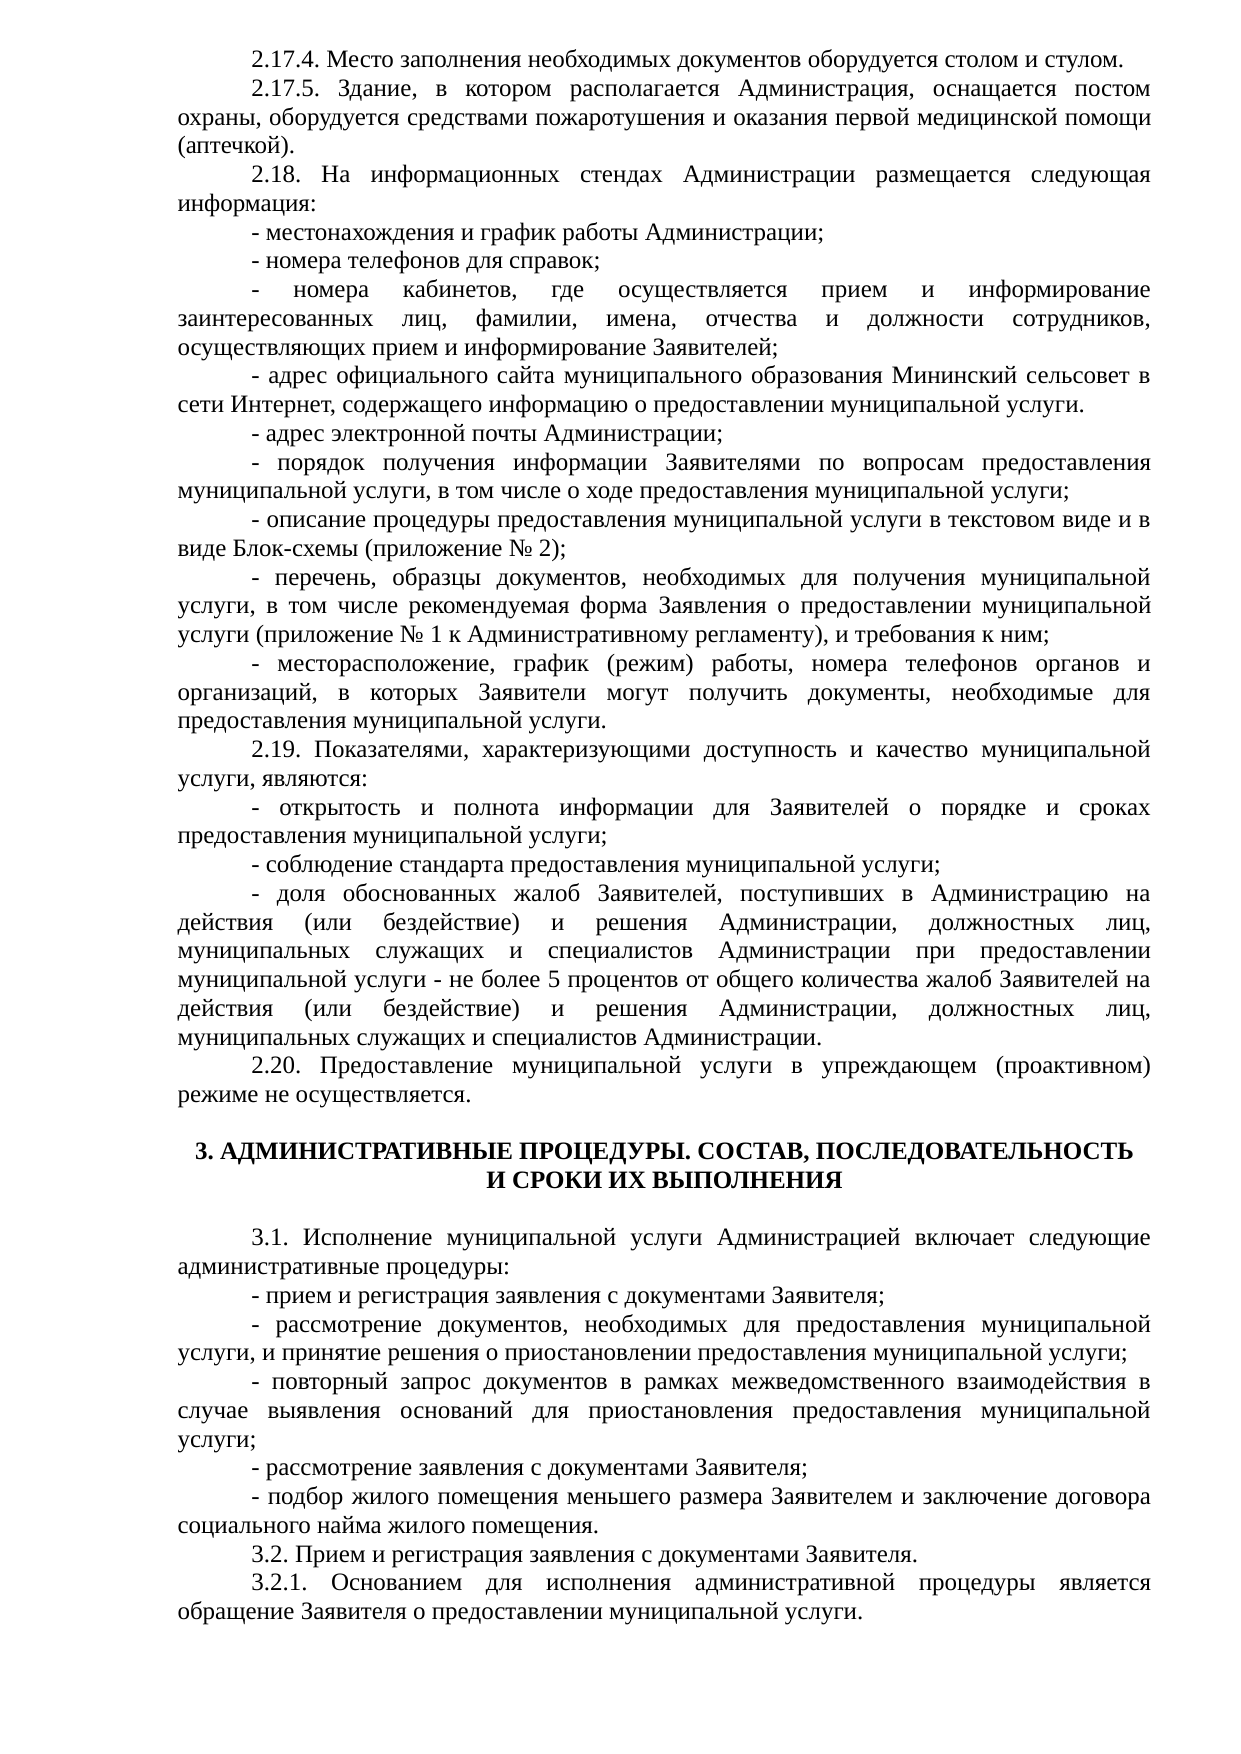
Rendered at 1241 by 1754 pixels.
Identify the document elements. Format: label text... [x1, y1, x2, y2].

text 3.2. Прием и регистрация заявления с документами Заявителя. [177, 1539, 1152, 1567]
text - перечень, образцы документов, необходимых для получения муниципальной услуги, в том числе рекомендуемая форма Заявления о предоставлении муниципальной услуги (приложение № 1 к Административному регламенту), и требования к ним; [177, 562, 1152, 648]
text - номера кабинетов, где осуществляется прием и информирование заинтересованных лиц, фамилии, имена, отчества и должности сотрудников, осуществляющих прием и информирование Заявителей; [177, 274, 1152, 361]
text - порядок получения информации Заявителями по вопросам предоставления муниципальной услуги, в том числе о ходе предоставления муниципальной услуги; [177, 447, 1152, 504]
text - рассмотрение документов, необходимых для предоставления муниципальной услуги, и принятие решения о приостановлении предоставления муниципальной услуги; [177, 1309, 1152, 1366]
text - местонахождения и график работы Администрации; [177, 217, 1152, 246]
text - адрес электронной почты Администрации; [177, 418, 1152, 447]
text - доля обоснованных жалоб Заявителей, поступивших в Администрацию на действия (или бездействие) и решения Администрации, должностных лиц, муниципальных служащих и специалистов Администрации при предоставлении муниципальной услуги - не более 5 процентов от общего количества жалоб Заявителей на действия (или бездействие) и решения Администрации, должностных лиц, муниципальных служащих и специалистов Администрации. [177, 878, 1152, 1051]
text - адрес официального сайта муниципального образования Мининский сельсовет в сети Интернет, содержащего информацию о предоставлении муниципальной услуги. [177, 361, 1152, 418]
text 2.19. Показателями, характеризующими доступность и качество муниципальной услуги, являются: [177, 734, 1152, 792]
text 3.2.1. Основанием для исполнения административной процедуры является обращение Заявителя о предоставлении муниципальной услуги. [177, 1567, 1152, 1625]
title И СРОКИ ИХ ВЫПОЛНЕНИЯ [177, 1165, 1152, 1194]
text - прием и регистрация заявления с документами Заявителя; [177, 1280, 1152, 1309]
text 2.17.4. Место заполнения необходимых документов оборудуется столом и стулом. [177, 44, 1152, 73]
text - подбор жилого помещения меньшего размера Заявителем и заключение договора социального найма жилого помещения. [177, 1481, 1152, 1539]
text 2.17.5. Здание, в котором располагается Администрация, оснащается постом охраны, оборудуется средствами пожаротушения и оказания первой медицинской помощи (аптечкой). [177, 73, 1152, 159]
text - соблюдение стандарта предоставления муниципальной услуги; [177, 849, 1152, 878]
text 2.20. Предоставление муниципальной услуги в упреждающем (проактивном) режиме не осуществляется. [177, 1051, 1152, 1108]
text - открытость и полнота информации для Заявителей о порядке и сроках предоставления муниципальной услуги; [177, 792, 1152, 849]
text - описание процедуры предоставления муниципальной услуги в текстовом виде и в виде Блок-схемы (приложение № 2); [177, 504, 1152, 562]
text - месторасположение, график (режим) работы, номера телефонов органов и организаций, в которых Заявители могут получить документы, необходимые для предоставления муниципальной услуги. [177, 648, 1152, 734]
text 2.18. На информационных стендах Администрации размещается следующая информация: [177, 159, 1152, 217]
text 3.1. Исполнение муниципальной услуги Администрацией включает следующие административные процедуры: [177, 1222, 1152, 1280]
title 3. АДМИНИСТРАТИВНЫЕ ПРОЦЕДУРЫ. СОСТАВ, ПОСЛЕДОВАТЕЛЬНОСТЬ [177, 1136, 1152, 1165]
text - номера телефонов для справок; [177, 246, 1152, 274]
text - рассмотрение заявления с документами Заявителя; [177, 1452, 1152, 1481]
text - повторный запрос документов в рамках межведомственного взаимодействия в случае выявления оснований для приостановления предоставления муниципальной услуги; [177, 1366, 1152, 1452]
